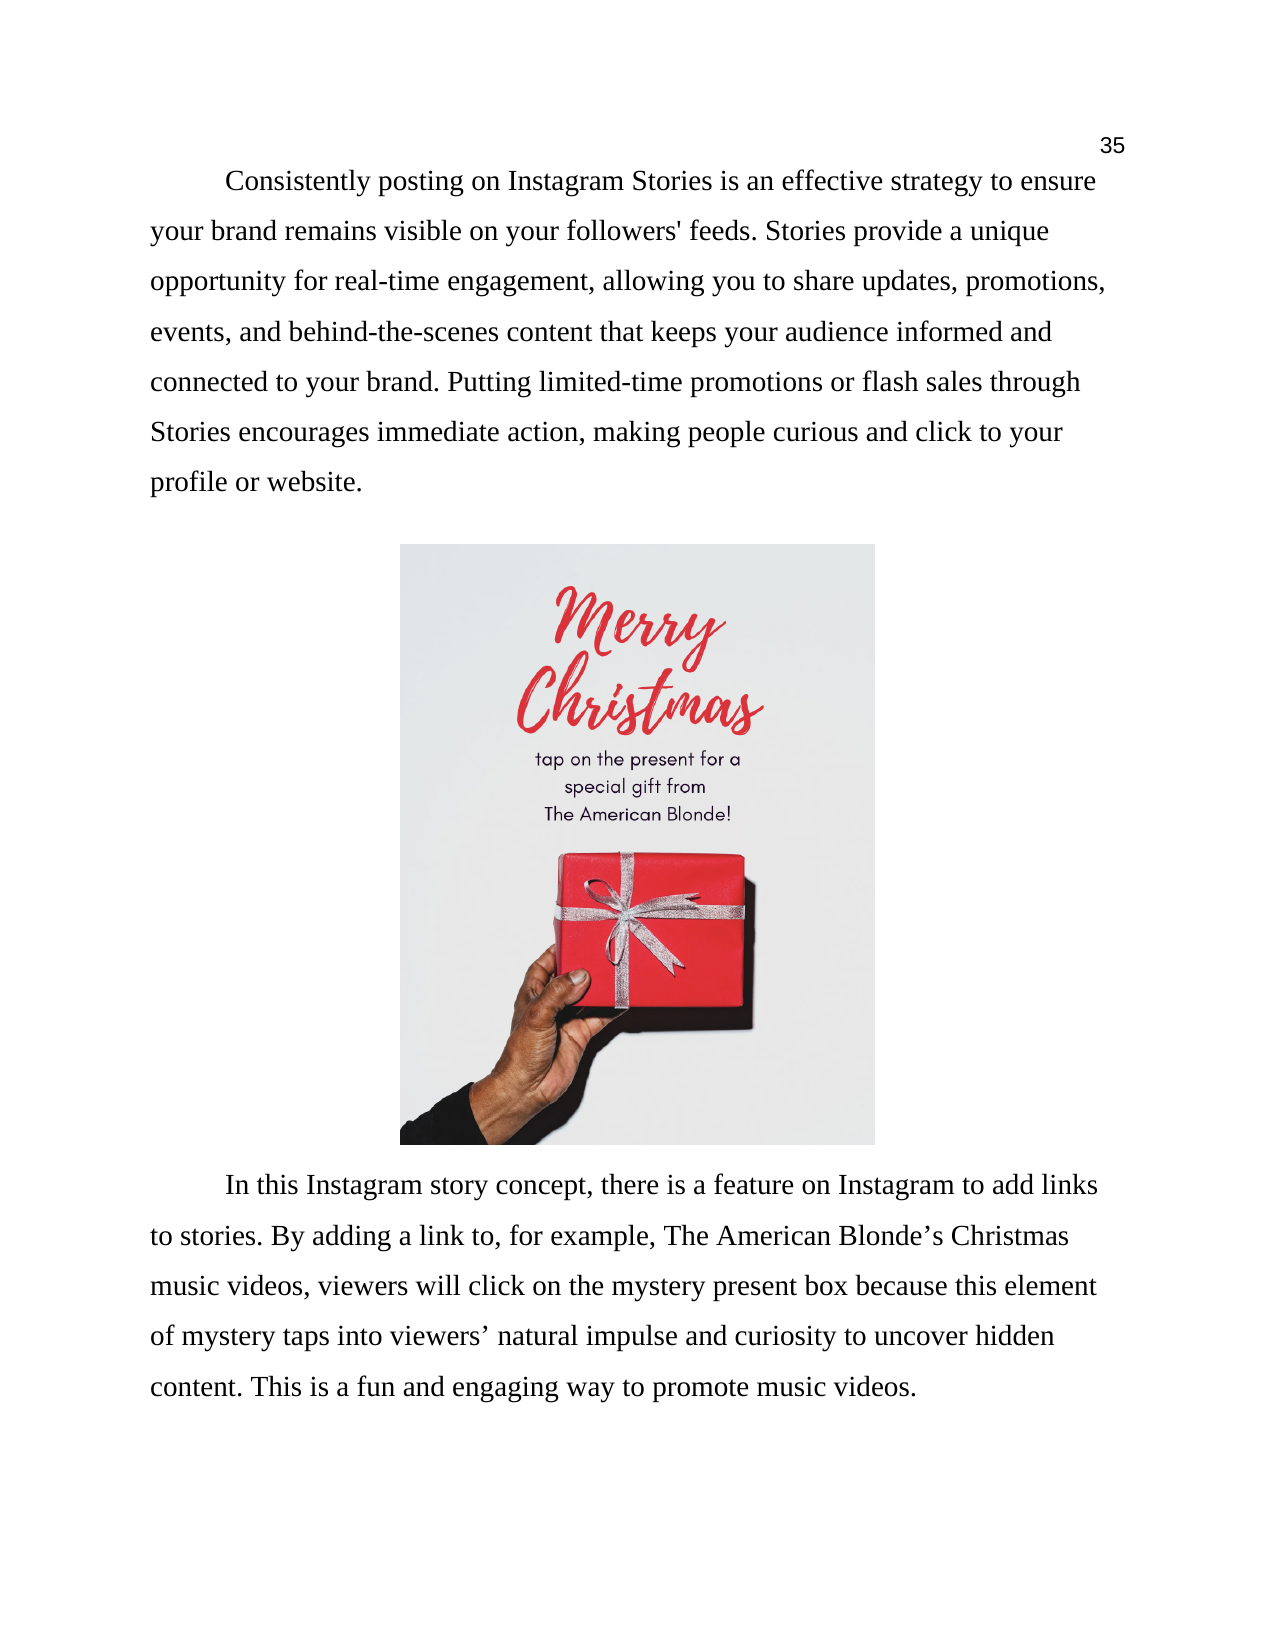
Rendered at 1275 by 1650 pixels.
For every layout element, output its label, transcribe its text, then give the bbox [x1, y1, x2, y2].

text In this Instagram story concept, there is a feature on Instagram to add links to stories. By adding a link to, for example, The American Blonde’s Christmas music videos, viewers will click on the mystery present box because this element of mystery taps into viewers’ natural impulse and curiosity to uncover hidden content. This is a fun and engaging way to promote music videos. [150, 1167, 1125, 1402]
text Consistently posting on Instagram Stories is an effective strategy to ensure your brand remains visible on your followers' feeds. Stories provide a unique opportunity for real-time engagement, allowing you to share updates, promotions, events, and behind-the-scenes content that keeps your audience informed and connected to your brand. Putting limited-time promotions or flash sales through Stories encourages immediate action, making people curious and click to your profile or website. [150, 163, 1125, 498]
picture [400, 544, 876, 1145]
